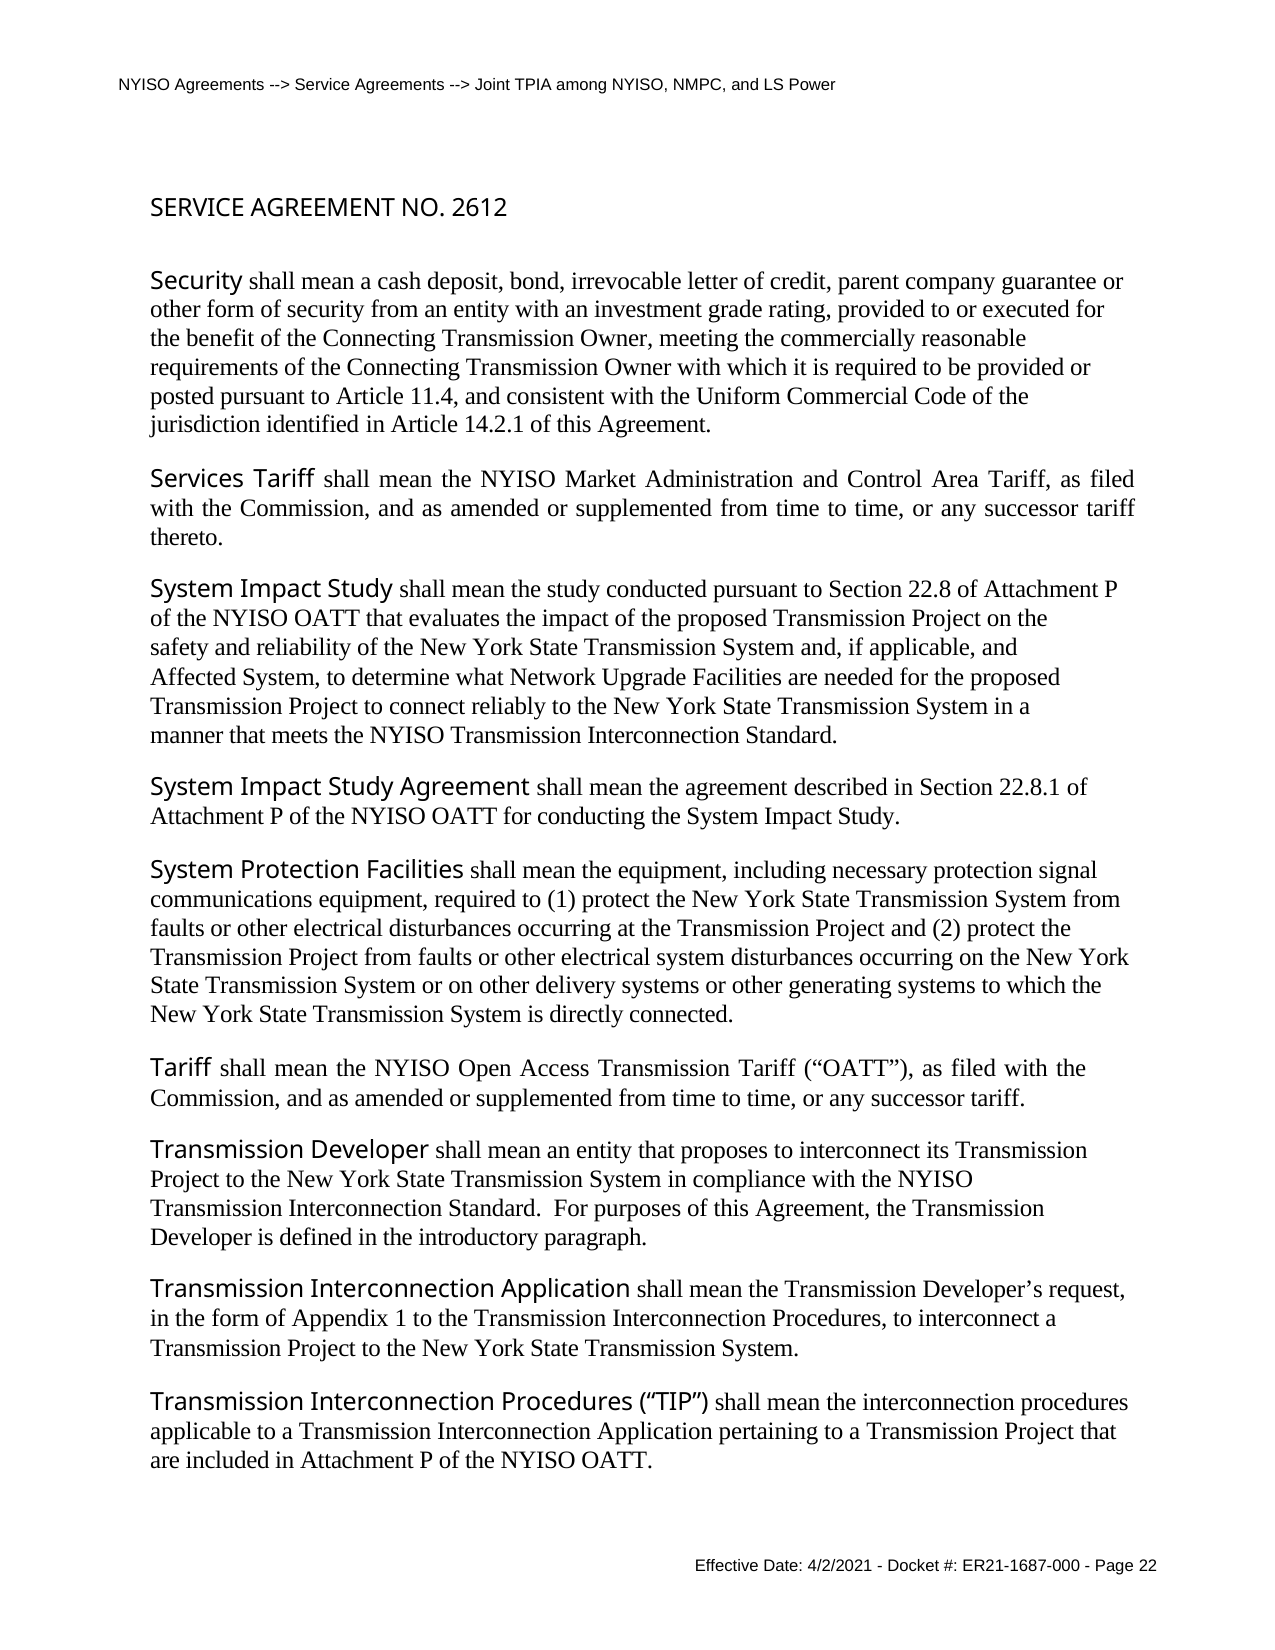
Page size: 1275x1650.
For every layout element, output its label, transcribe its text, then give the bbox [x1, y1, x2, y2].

text Transmission Interconnection Application shall mean the Transmission Developer’s request, in the form of Appendix 1 to the Transmission Interconnection Procedures, to interconnect a Transmission Project to the New York State Transmission System. [150, 1274, 1127, 1362]
text System Impact Study shall mean the study conducted pursuant to Section 22.8 of Attachment P of the NYISO OATT that evaluates the impact of the proposed Transmission Project on the safety and reliability of the New York State Transmission System and, if applicable, and Affected System, to determine what Network Upgrade Facilities are needed for the proposed Transmission Project to connect reliably to the New York State Transmission System in a manner that meets the NYISO Transmission Interconnection Standard. [150, 574, 1138, 749]
text System Protection Facilities shall mean the equipment, including necessary protection signal communications equipment, required to (1) protect the New York State Transmission System from faults or other electrical disturbances occurring at the Transmission Project and (2) protect the Transmission Project from faults or other electrical system disturbances occurring on the New York State Transmission System or on other delivery systems or other generating systems to which the New York State Transmission System is directly connected. [150, 856, 1129, 1028]
text Security shall mean a cash deposit, bond, irrevocable letter of credit, parent company guarantee or other form of security from an entity with an investment grade rating, provided to or executed for the benefit of the Connecting Transmission Owner, meeting the commercially reasonable requirements of the Connecting Transmission Owner with which it is required to be provided or posted pursuant to Article 11.4, and consistent with the Uniform Commercial Code of the jurisdiction identified in Article 14.2.1 of this Agreement. [150, 266, 1137, 439]
text Services Tariff shall mean the NYISO Market Administration and Control Area Tariff, as filed with the Commission, and as amended or supplemented from time to time, or any successor tariff thereto. [150, 464, 1144, 551]
text Transmission Developer shall mean an entity that proposes to interconnect its Transmission Project to the New York State Transmission System in compliance with the NYISO Transmission Interconnection Standard. For purposes of this Agreement, the Transmission Developer is defined in the introductory paragraph. [150, 1135, 1101, 1251]
text Tariff shall mean the NYISO Open Access Transmission Tariff (“OATT”), as filed with the Commission, and as amended or supplemented from time to time, or any successor tariff. [150, 1053, 1095, 1112]
text SERVICE AGREEMENT NO. 2612 [150, 193, 1275, 222]
text Transmission Interconnection Procedures (“TIP”) shall mean the interconnection procedures applicable to a Transmission Interconnection Application pertaining to a Transmission Project that are included in Attachment P of the NYISO OATT. [150, 1387, 1136, 1474]
text System Impact Study Agreement shall mean the agreement described in Section 22.8.1 of Attachment P of the NYISO OATT for conducting the System Impact Study. [150, 772, 1088, 830]
